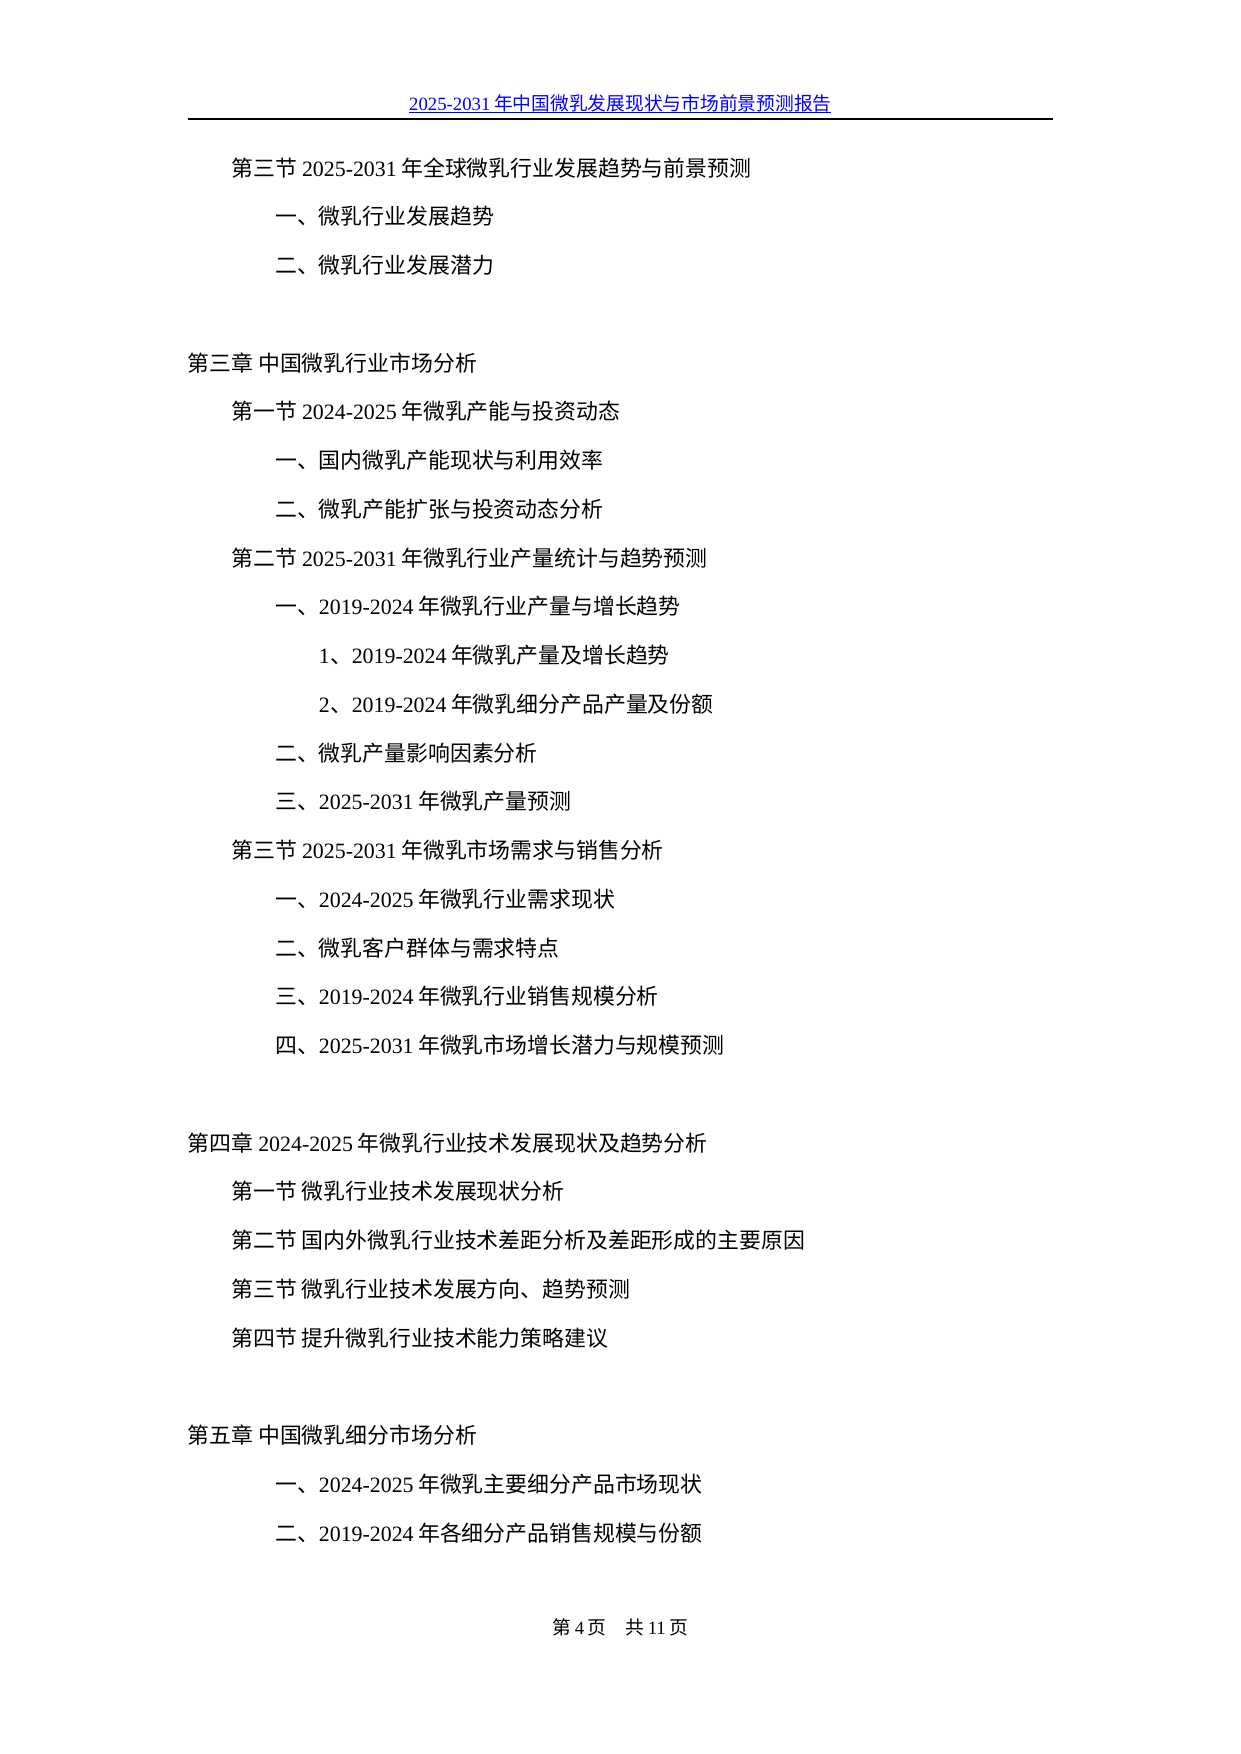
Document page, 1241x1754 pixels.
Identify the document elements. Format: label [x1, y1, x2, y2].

text [187, 150, 1053, 1548]
